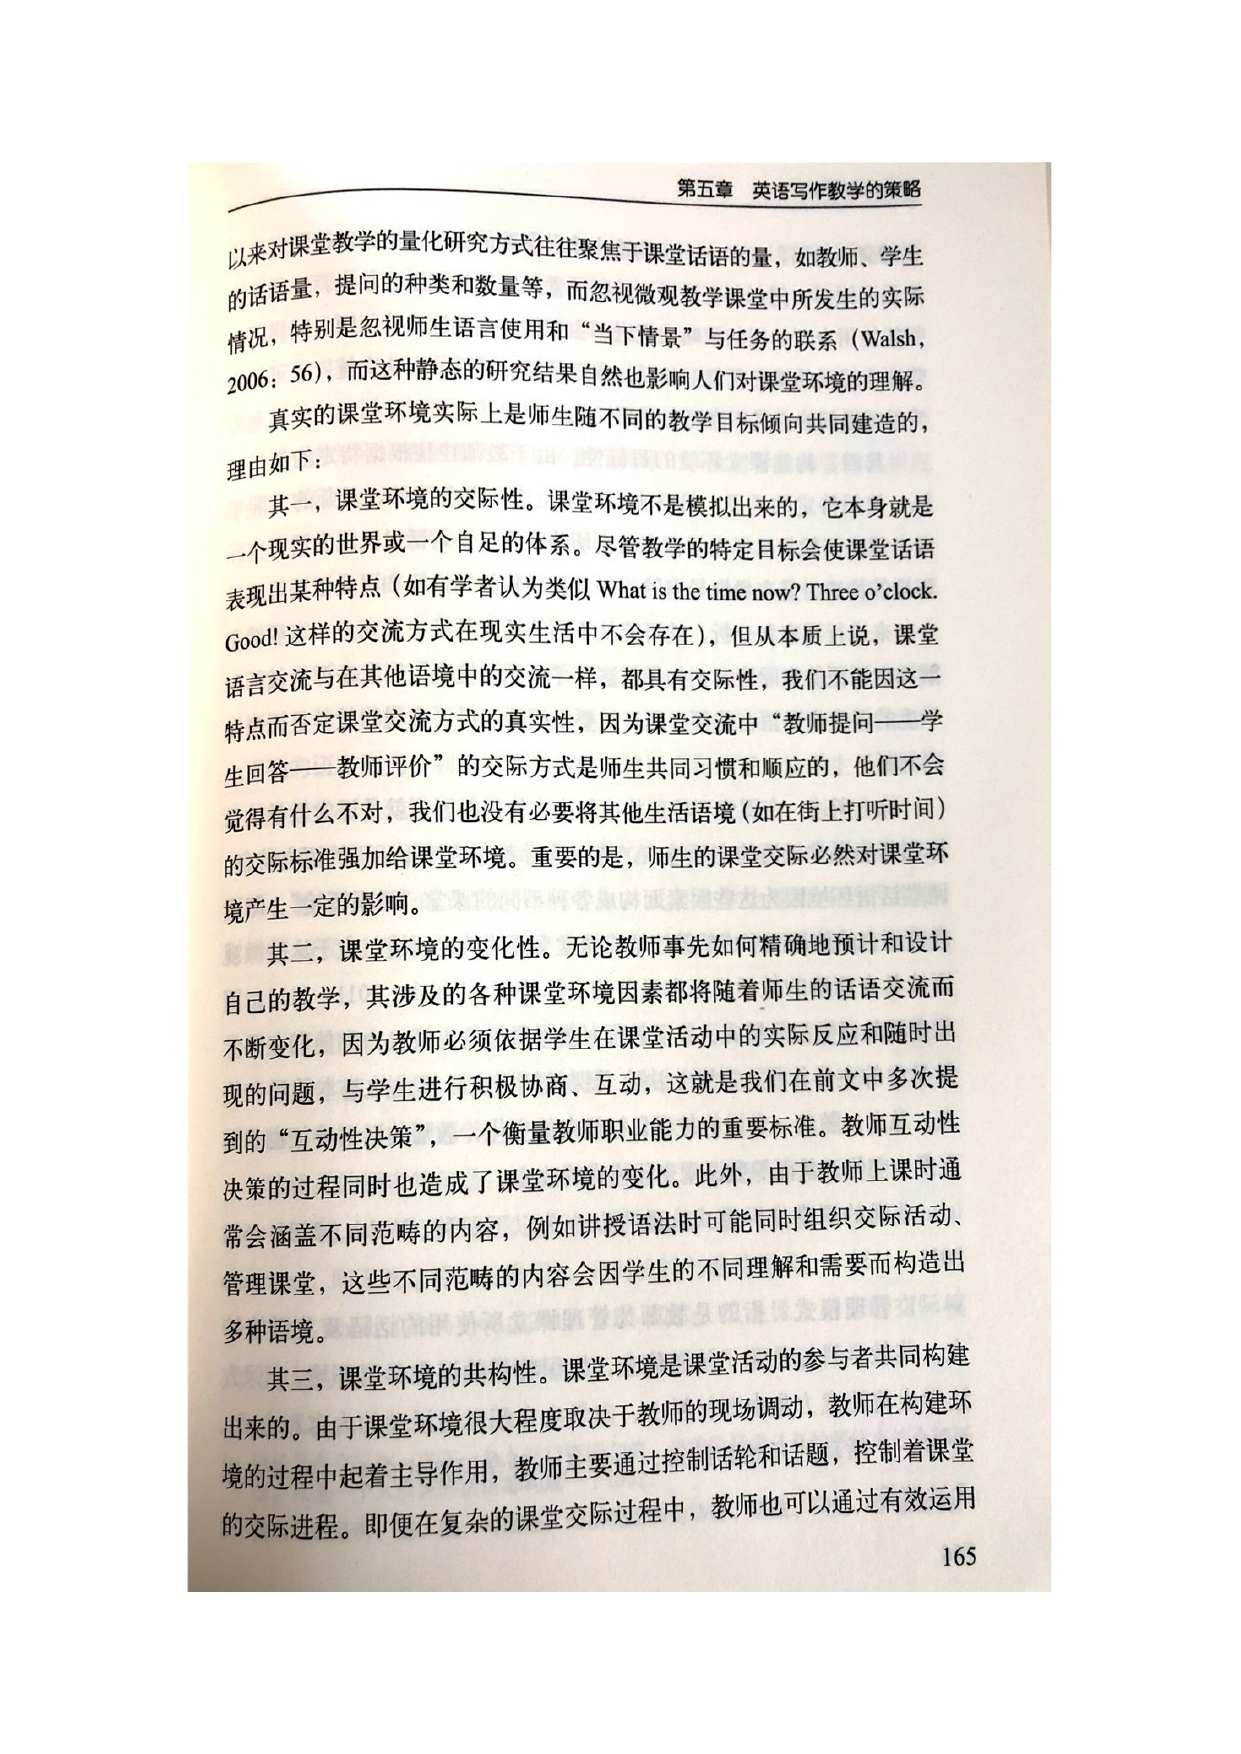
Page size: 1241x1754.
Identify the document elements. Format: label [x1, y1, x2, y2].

picture [187, 162, 1052, 1592]
